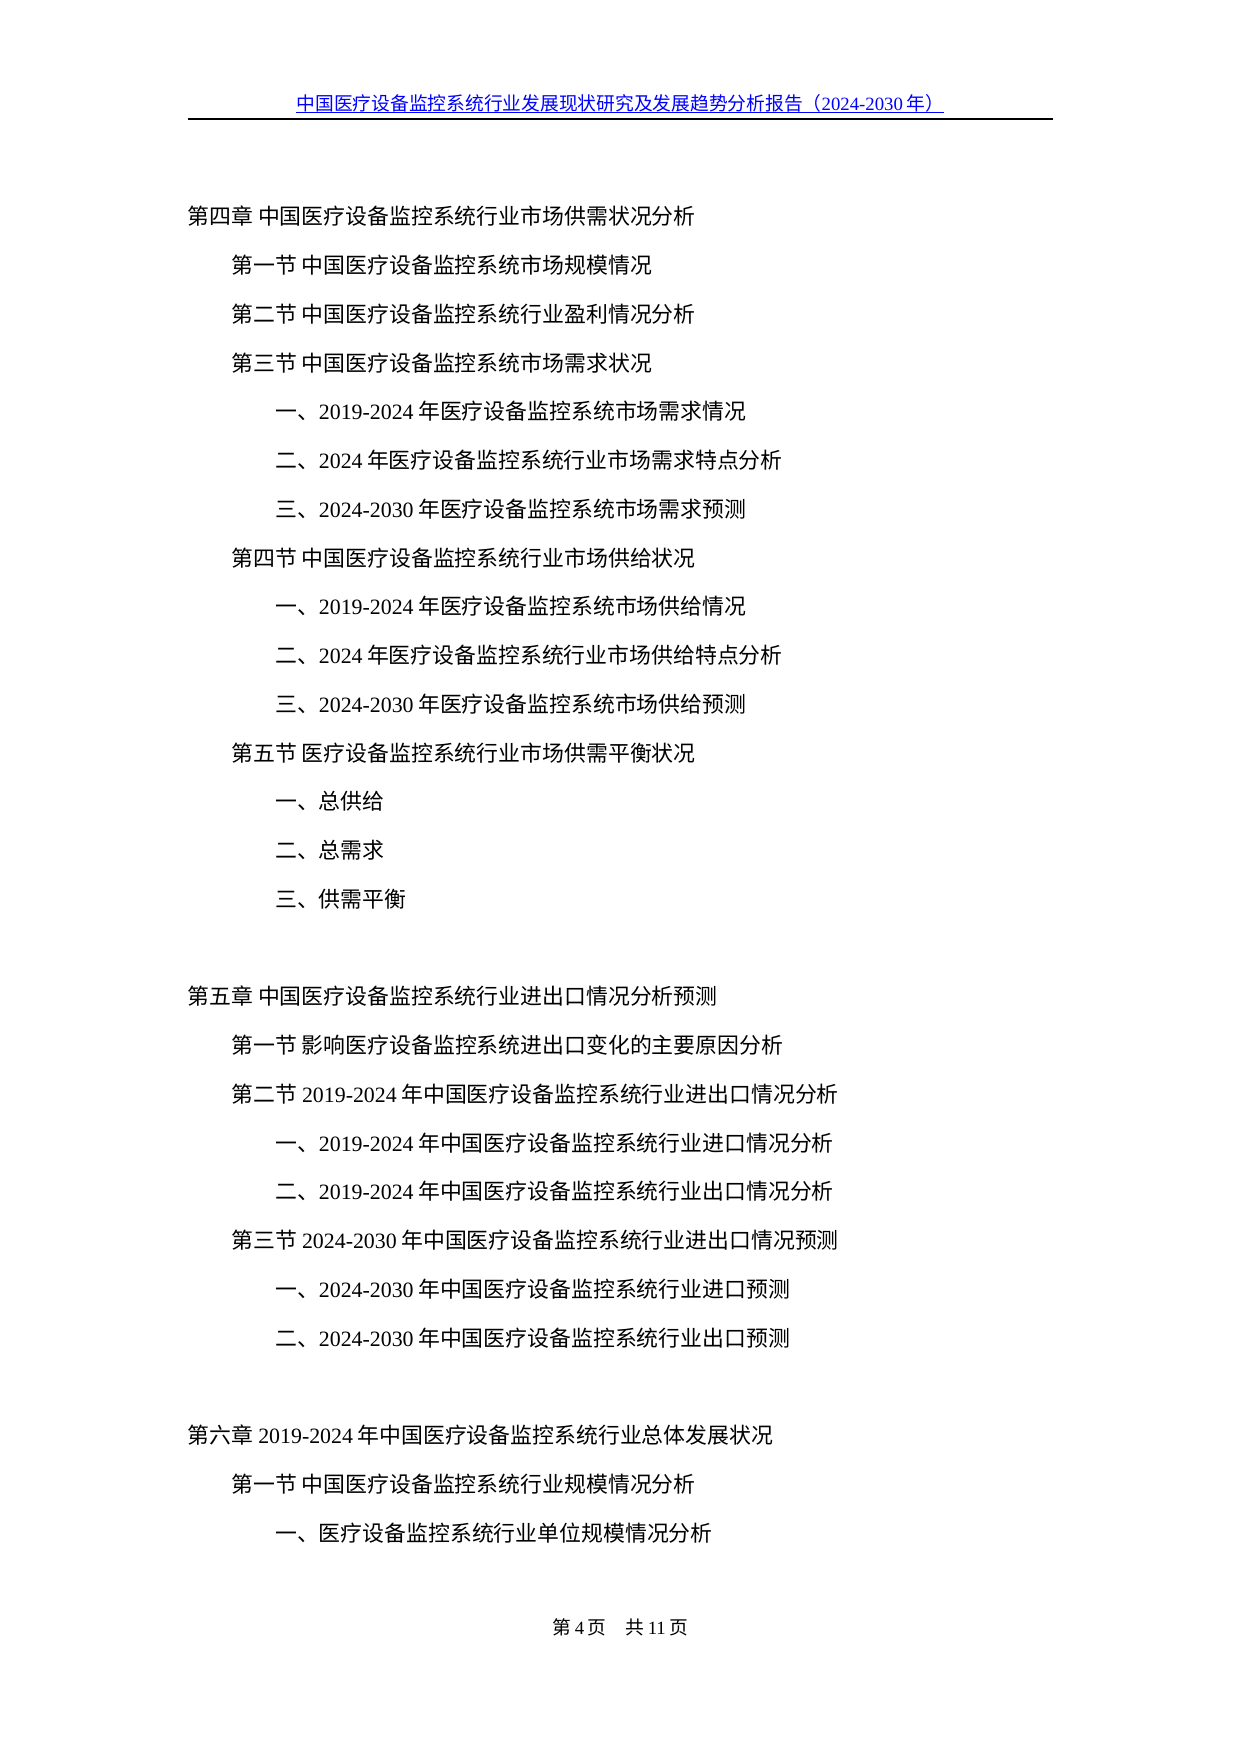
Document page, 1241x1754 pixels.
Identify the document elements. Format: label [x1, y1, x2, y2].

text [187, 150, 1053, 1548]
